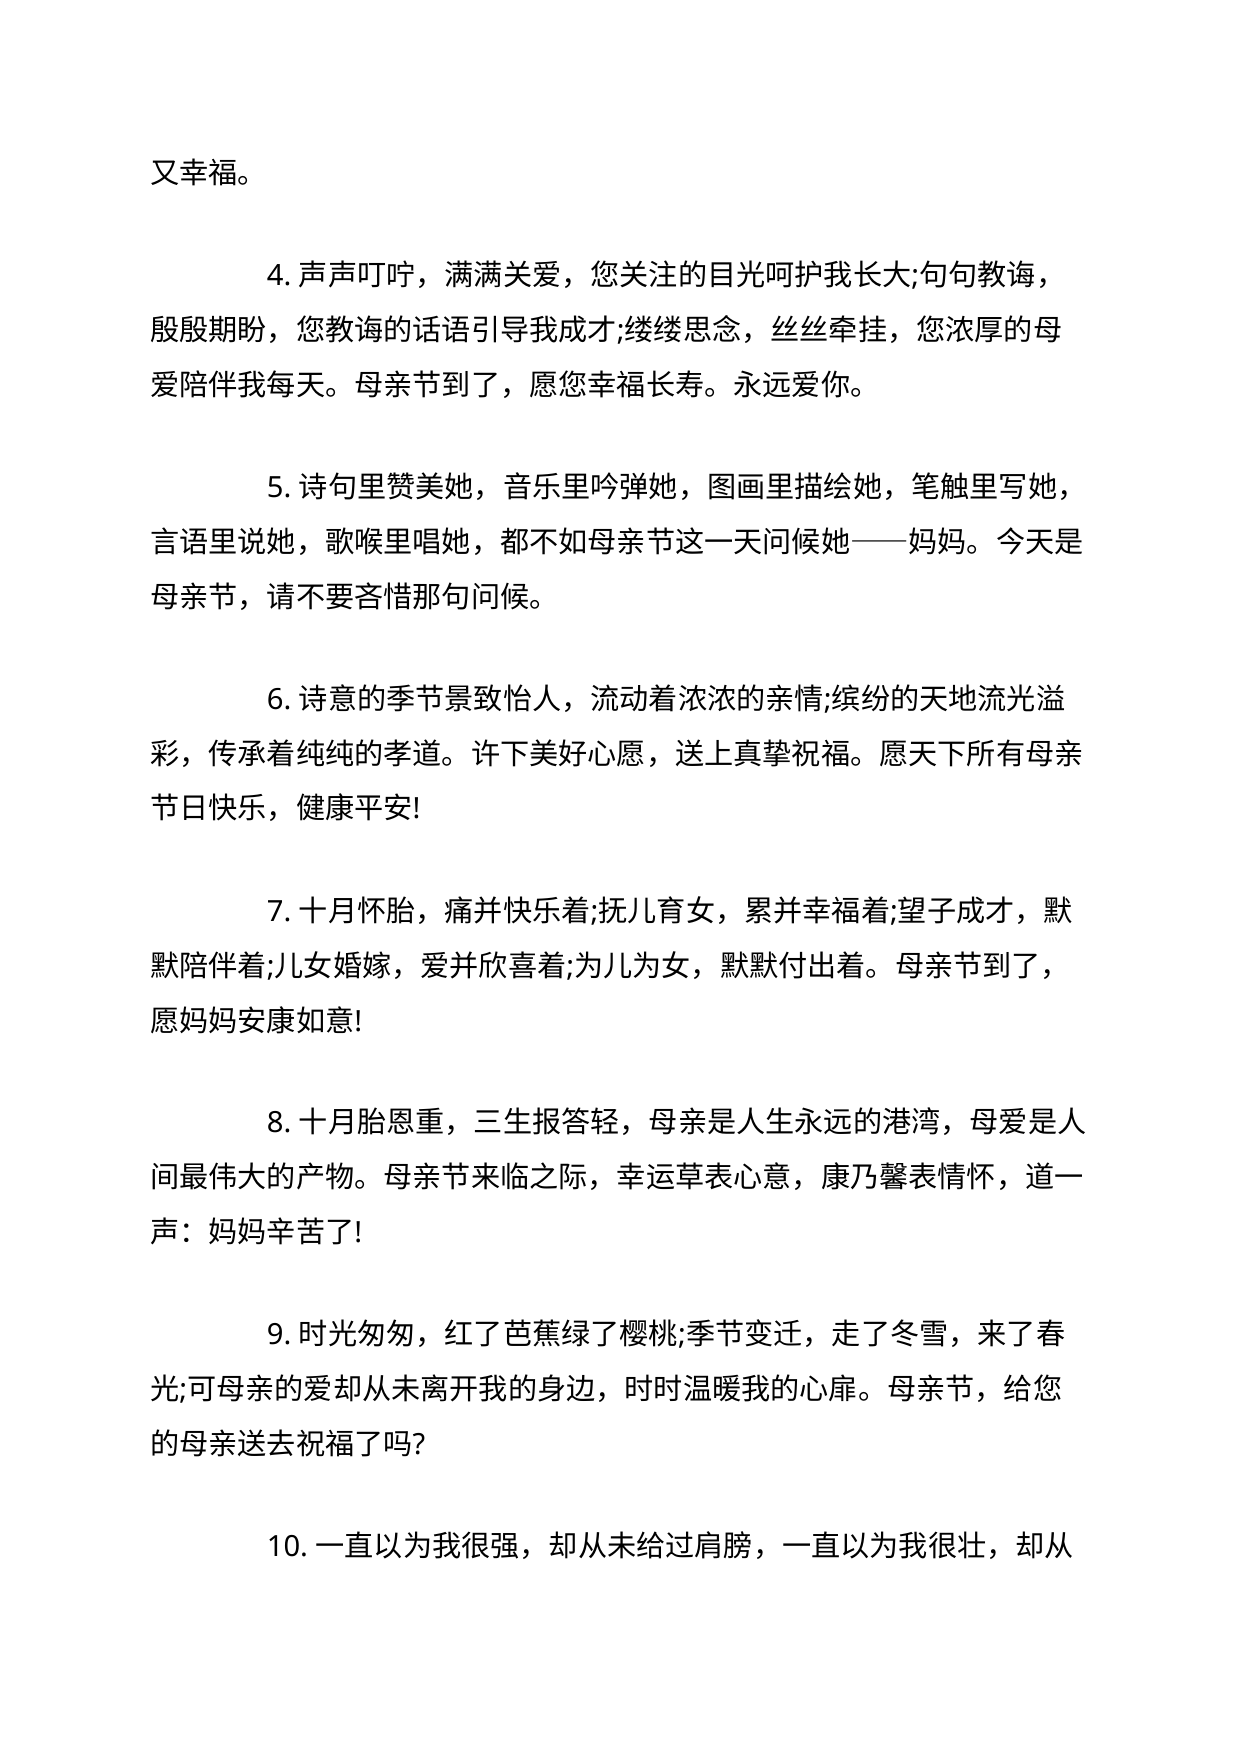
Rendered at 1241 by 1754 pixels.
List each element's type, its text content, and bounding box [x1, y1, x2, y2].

text 9. 时光匆匆，红了芭蕉绿了樱桃;季节变迁，走了冬雪，来了春光;可母亲的爱却从未离开我的身边，时时温暖我的心扉。母亲节，给您的母亲送去祝福了吗? [150, 1311, 1090, 1463]
text 8. 十月胎恩重，三生报答轻，母亲是人生永远的港湾，母爱是人间最伟大的产物。母亲节来临之际，幸运草表心意，康乃馨表情怀，道一声：妈妈辛苦了! [150, 1099, 1090, 1251]
text 4. 声声叮咛，满满关爱，您关注的目光呵护我长大;句句教诲，殷殷期盼，您教诲的话语引导我成才;缕缕思念，丝丝牵挂，您浓厚的母爱陪伴我每天。母亲节到了，愿您幸福长寿。永远爱你。 [150, 252, 1090, 404]
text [150, 150, 1090, 192]
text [150, 1523, 1090, 1565]
text 6. 诗意的季节景致怡人，流动着浓浓的亲情;缤纷的天地流光溢彩，传承着纯纯的孝道。许下美好心愿，送上真挚祝福。愿天下所有母亲节日快乐，健康平安! [150, 675, 1090, 827]
text 5. 诗句里赞美她，音乐里吟弹她，图画里描绘她，笔触里写她，言语里说她，歌喉里唱她，都不如母亲节这一天问候她——妈妈。今天是母亲节，请不要吝惜那句问候。 [150, 463, 1090, 616]
text 7. 十月怀胎，痛并快乐着;抚儿育女，累并幸福着;望子成才，默默陪伴着;儿女婚嫁，爱并欣喜着;为儿为女，默默付出着。母亲节到了，愿妈妈安康如意! [150, 887, 1090, 1039]
